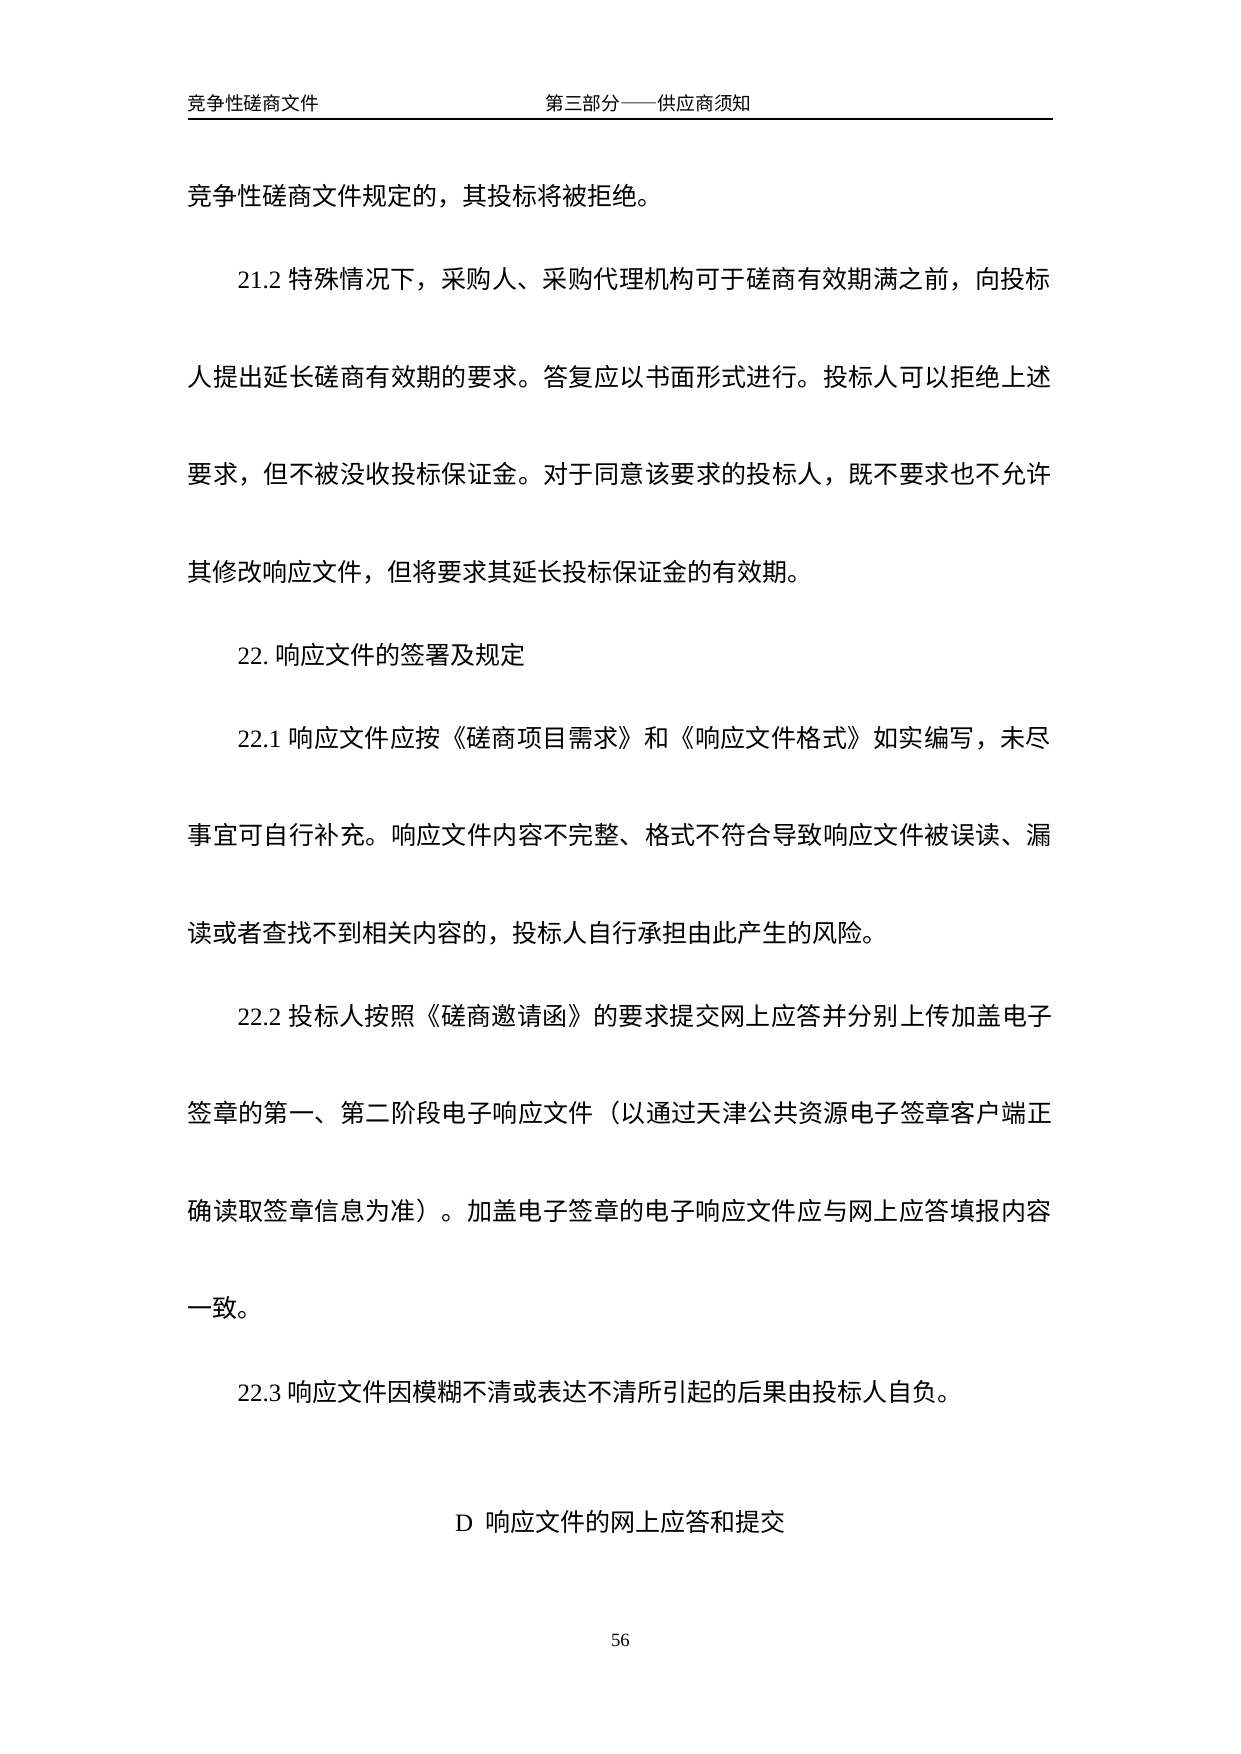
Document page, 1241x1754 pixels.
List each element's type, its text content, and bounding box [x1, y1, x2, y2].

text 22.3 响应文件因模糊不清或表达不清所引起的后果由投标人自负。 [187, 1358, 1053, 1423]
text 22.1 响应文件应按《磋商项目需求》和《响应文件格式》如实编写，未尽事宜可自行补充。响应文件内容不完整、格式不符合导致响应文件被误读、漏读或者查找不到相关内容的，投标人自行承担由此产生的风险。 [187, 704, 1053, 964]
text 22. 响应文件的签署及规定 [187, 621, 1053, 686]
text 21.2 特殊情况下，采购人、采购代理机构可于磋商有效期满之前，向投标人提出延长磋商有效期的要求。答复应以书面形式进行。投标人可以拒绝上述要求，但不被没收投标保证金。对于同意该要求的投标人，既不要求也不允许其修改响应文件，但将要求其延长投标保证金的有效期。 [187, 245, 1053, 603]
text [187, 162, 1053, 227]
text 22.2 投标人按照《磋商邀请函》的要求提交网上应答并分别上传加盖电子签章的第一、第二阶段电子响应文件（以通过天津公共资源电子签章客户端正确读取签章信息为准）。加盖电子签章的电子响应文件应与网上应答填报内容一致。 [187, 982, 1053, 1339]
text D 响应文件的网上应答和提交 [187, 1488, 1053, 1553]
